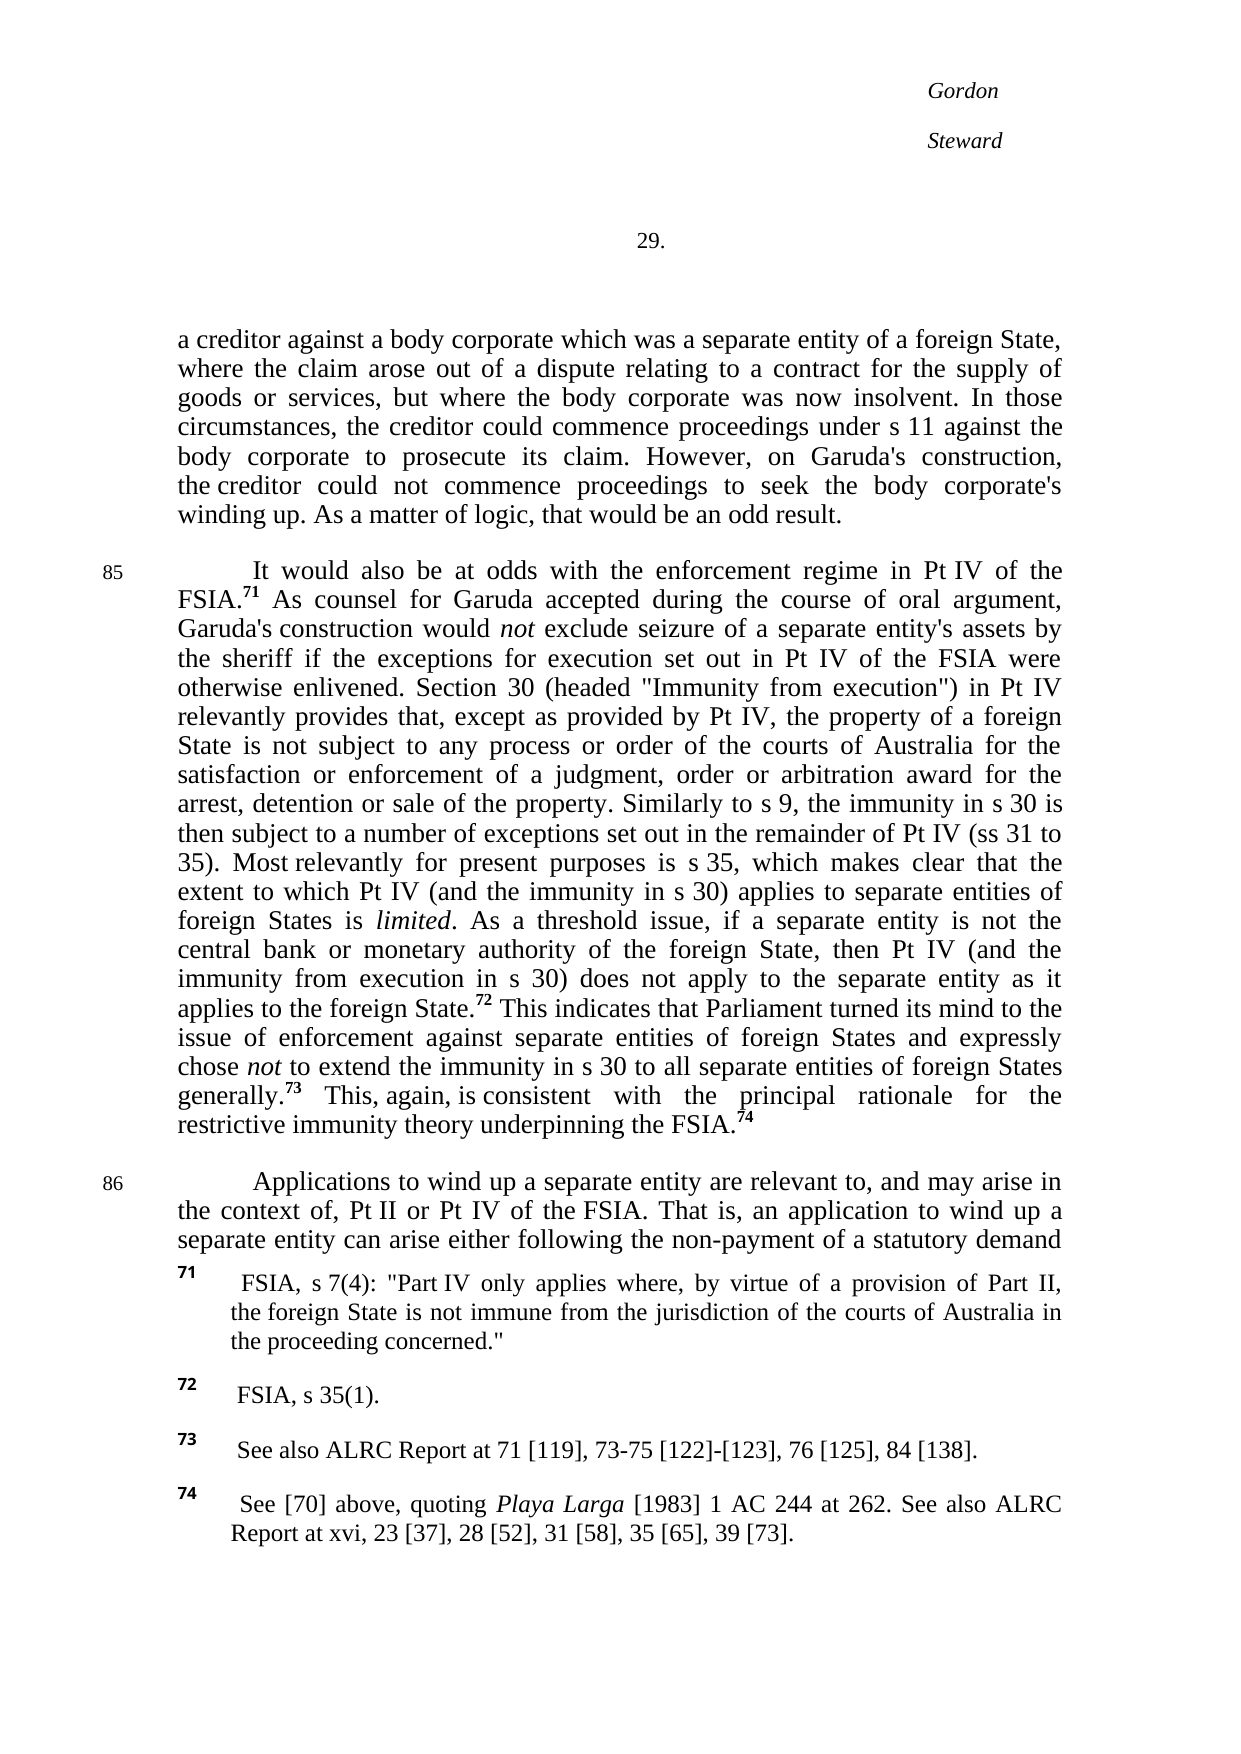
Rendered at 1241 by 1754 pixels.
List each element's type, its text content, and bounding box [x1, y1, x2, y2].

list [102, 325, 1063, 529]
list It would also be at odds with the enforcement regime in Pt IV of the FSIA. As counsel for Garuda accepted during the course of oral argument, Garuda's construction would not exclude seizure of a separate entity's assets by the sheriff if the exceptions for execution set out in Pt IV of the FSIA were otherwise enlivened. Section 30 (headed "Immunity from execution") in Pt IV relevantly provides that, except as provided by Pt IV, the property of a foreign State is not subject to any process or order of the courts of Australia for the satisfaction or enforcement of a judgment, order or arbitration award for the arrest, detention or sale of the property. Similarly to s 9, the immunity in s 30 is then subject to a number of exceptions set out in the remainder of Pt IV (ss 31 to 35). Most relevantly for present purposes is s 35, which makes clear that the extent to which Pt IV (and the immunity in s 30) applies to separate entities of foreign States is limited. As a threshold issue, if a separate entity is not the central bank or monetary authority of the foreign State, then Pt IV (and the immunity from execution in s 30) does not apply to the separate entity as it applies to the foreign State. This indicates that Parliament turned its mind to the issue of enforcement against separate entities of foreign States and expressly chose not to extend the immunity in s 30 to all separate entities of foreign States generally. This, again, is consistent with the principal rationale for the restrictive immunity theory underpinning the FSIA. [102, 556, 1063, 1139]
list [102, 1167, 1063, 1254]
